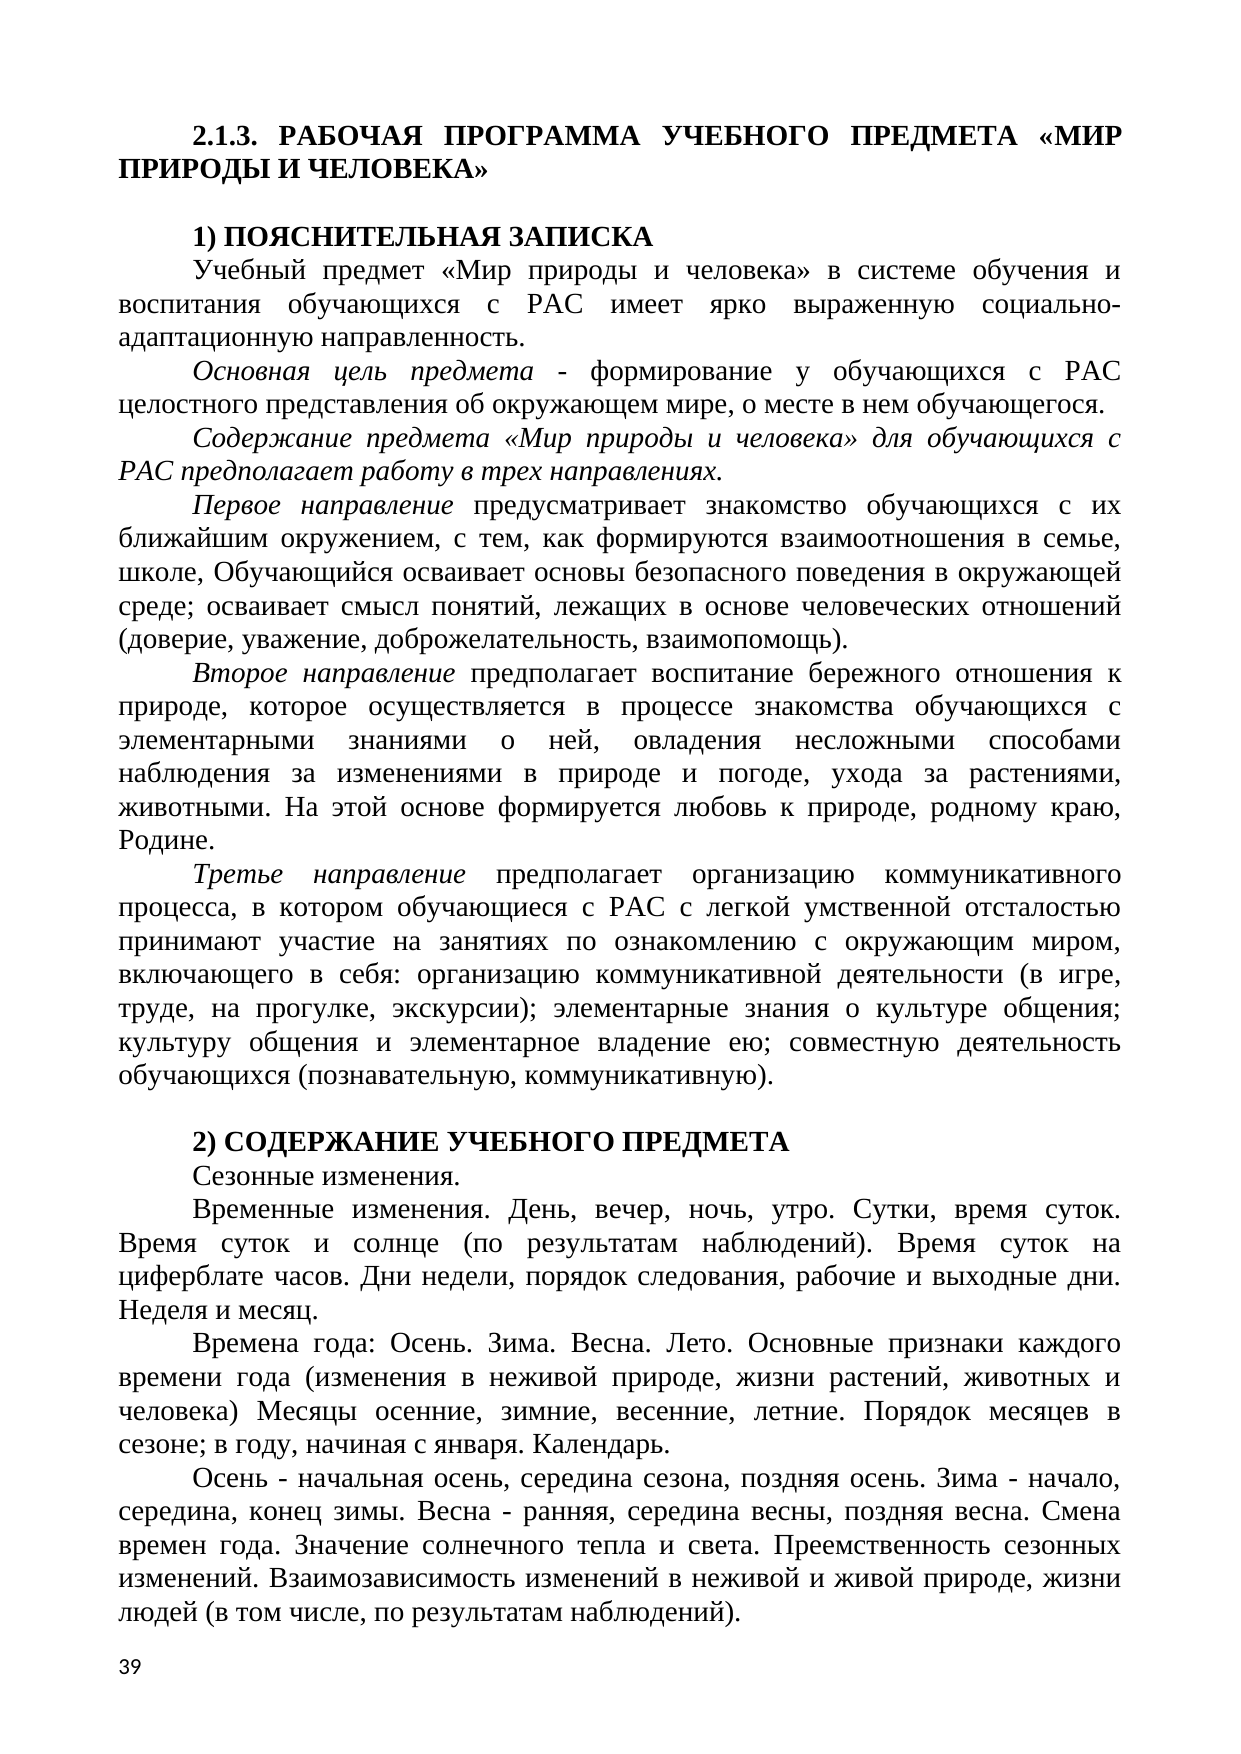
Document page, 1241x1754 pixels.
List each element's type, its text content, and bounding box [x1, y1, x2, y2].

text Учебный предмет «Мир природы и человека» в системе обучения и воспитания обучающихся с РАС имеет ярко выраженную социально-адаптационную направленность. [118, 252, 1122, 353]
text Основная цель предмета - формирование у обучающихся с РАС целостного представления об окружающем мире, о месте в нем обучающегося. [118, 353, 1122, 420]
text 1) ПОЯСНИТЕЛЬНАЯ ЗАПИСКА [118, 219, 1122, 252]
text Сезонные изменения. [118, 1158, 1122, 1191]
text 2) СОДЕРЖАНИЕ УЧЕБНОГО ПРЕДМЕТА [118, 1124, 1122, 1158]
text Третье направление предполагает организацию коммуникативного процесса, в котором обучающиеся с РАС с легкой умственной отсталостью принимают участие на занятиях по ознакомлению с окружающим миром, включающего в себя: организацию коммуникативной деятельности (в игре, труде, на прогулке, экскурсии); элементарные знания о культуре общения; культуру общения и элементарное владение ею; совместную деятельность обучающихся (познавательную, коммуникативную). [118, 856, 1122, 1091]
text 2.1.3. РАБОЧАЯ ПРОГРАММА УЧЕБНОГО ПРЕДМЕТА «МИР ПРИРОДЫ И ЧЕЛОВЕКА» [118, 118, 1122, 185]
text Содержание предмета «Мир природы и человека» для обучающихся с РАС предполагает работу в трех направлениях. [118, 420, 1122, 487]
text Второе направление предполагает воспитание бережного отношения к природе, которое осуществляется в процессе знакомства обучающихся с элементарными знаниями о ней, овладения несложными способами наблюдения за изменениями в природе и погоде, ухода за растениями, животными. На этой основе формируется любовь к природе, родному краю, Родине. [118, 655, 1122, 856]
text Временные изменения. День, вечер, ночь, утро. Сутки, время суток. Время суток и солнце (по результатам наблюдений). Время суток на циферблате часов. Дни недели, порядок следования, рабочие и выходные дни. Неделя и месяц. [118, 1191, 1122, 1326]
text Осень - начальная осень, середина сезона, поздняя осень. Зима - начало, середина, конец зимы. Весна - ранняя, середина весны, поздняя весна. Смена времен года. Значение солнечного тепла и света. Преемственность сезонных изменений. Взаимозависимость изменений в неживой и живой природе, жизни людей (в том числе, по результатам наблюдений). [118, 1460, 1122, 1627]
text Времена года: Осень. Зима. Весна. Лето. Основные признаки каждого времени года (изменения в неживой природе, жизни растений, животных и человека) Месяцы осенние, зимние, весенние, летние. Порядок месяцев в сезоне; в году, начиная с января. Календарь. [118, 1326, 1122, 1460]
text Первое направление предусматривает знакомство обучающихся с их ближайшим окружением, с тем, как формируются взаимоотношения в семье, школе, Обучающийся осваивает основы безопасного поведения в окружающей среде; осваивает смысл понятий, лежащих в основе человеческих отношений (доверие, уважение, доброжелательность, взаимопомощь). [118, 487, 1122, 655]
